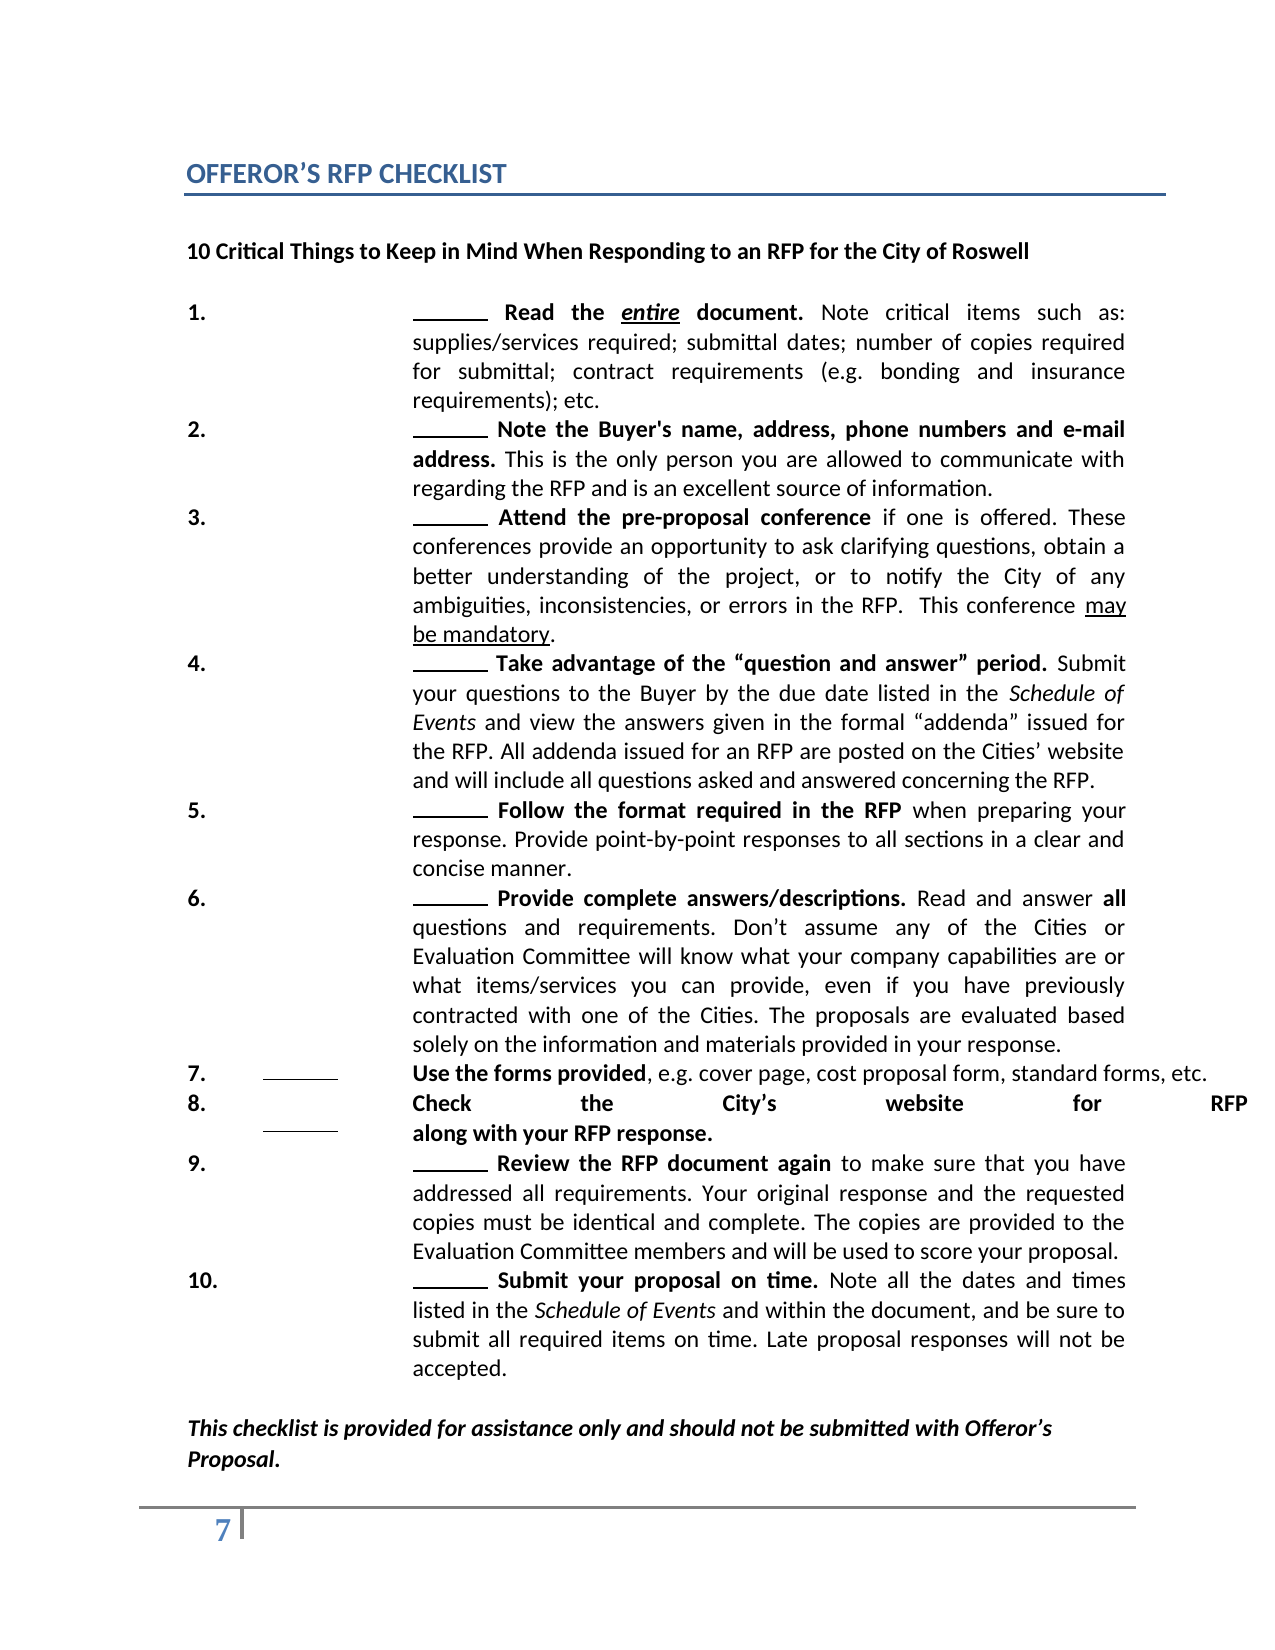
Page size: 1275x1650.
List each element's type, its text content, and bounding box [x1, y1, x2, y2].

list Review the RFP document again to make sure that you have addressed all requirements. Your original response and the requested copies must be identical and complete. The copies are provided to the Evaluation Committee members and will be used to score your proposal. [187, 1148, 1126, 1265]
list Provide complete answers/descriptions. Read and answer all questions and requirements. Don’t assume any of the Cities or Evaluation Committee will know what your company capabilities are or what items/services you can provide, even if you have previously contracted with one of the Cities. The proposals are evaluated based solely on the information and materials provided in your response. [187, 883, 1126, 1058]
text 10 Critical Things to Keep in Mind When Responding to an RFP for the City of Roswell [186, 236, 1125, 266]
subtitle OFFEROR’S RFP CHECKLIST [186, 155, 1125, 190]
list Read the entire document. Note critical items such as: supplies/services required; submittal dates; number of copies required for submittal; contract requirements (e.g. bonding and insurance requirements); etc. [187, 297, 1126, 414]
list Take advantage of the “question and answer” period. Submit your questions to the Buyer by the due date listed in the Schedule of Events and view the answers given in the formal “addenda” issued for the RFP. All addenda issued for an RFP are posted on the Cities’ website and will include all questions asked and answered concerning the RFP. [187, 648, 1126, 795]
list Check the City’s website for RFP addenda. Before submitting your response, check the City’s website at http://www.roswellgov.com/bids.aspx to see whether any addenda were issued for the RFP. If so, you must submit a signed cover sheet for each addendum issued along with your RFP response. [187, 1088, 1126, 1147]
list Note the Buyer's name, address, phone numbers and e-mail address. This is the only person you are allowed to communicate with regarding the RFP and is an excellent source of information. [187, 414, 1126, 502]
text This checklist is provided for assistance only and should not be submitted with Offeror’s Proposal. [187, 1413, 1125, 1473]
list Submit your proposal on time. Note all the dates and times listed in the Schedule of Events and within the document, and be sure to submit all required items on time. Late proposal responses will not be accepted. [187, 1265, 1126, 1382]
list Follow the format required in the RFP when preparing your response. Provide point-by-point responses to all sections in a clear and concise manner. [187, 795, 1126, 883]
list Use the forms provided, e.g. cover page, cost proposal form, standard forms, etc. [187, 1058, 1126, 1088]
list Attend the pre-proposal conference if one is offered. These conferences provide an opportunity to ask clarifying questions, obtain a better understanding of the project, or to notify the City of any ambiguities, inconsistencies, or errors in the RFP. This conference may be mandatory. [187, 502, 1126, 648]
